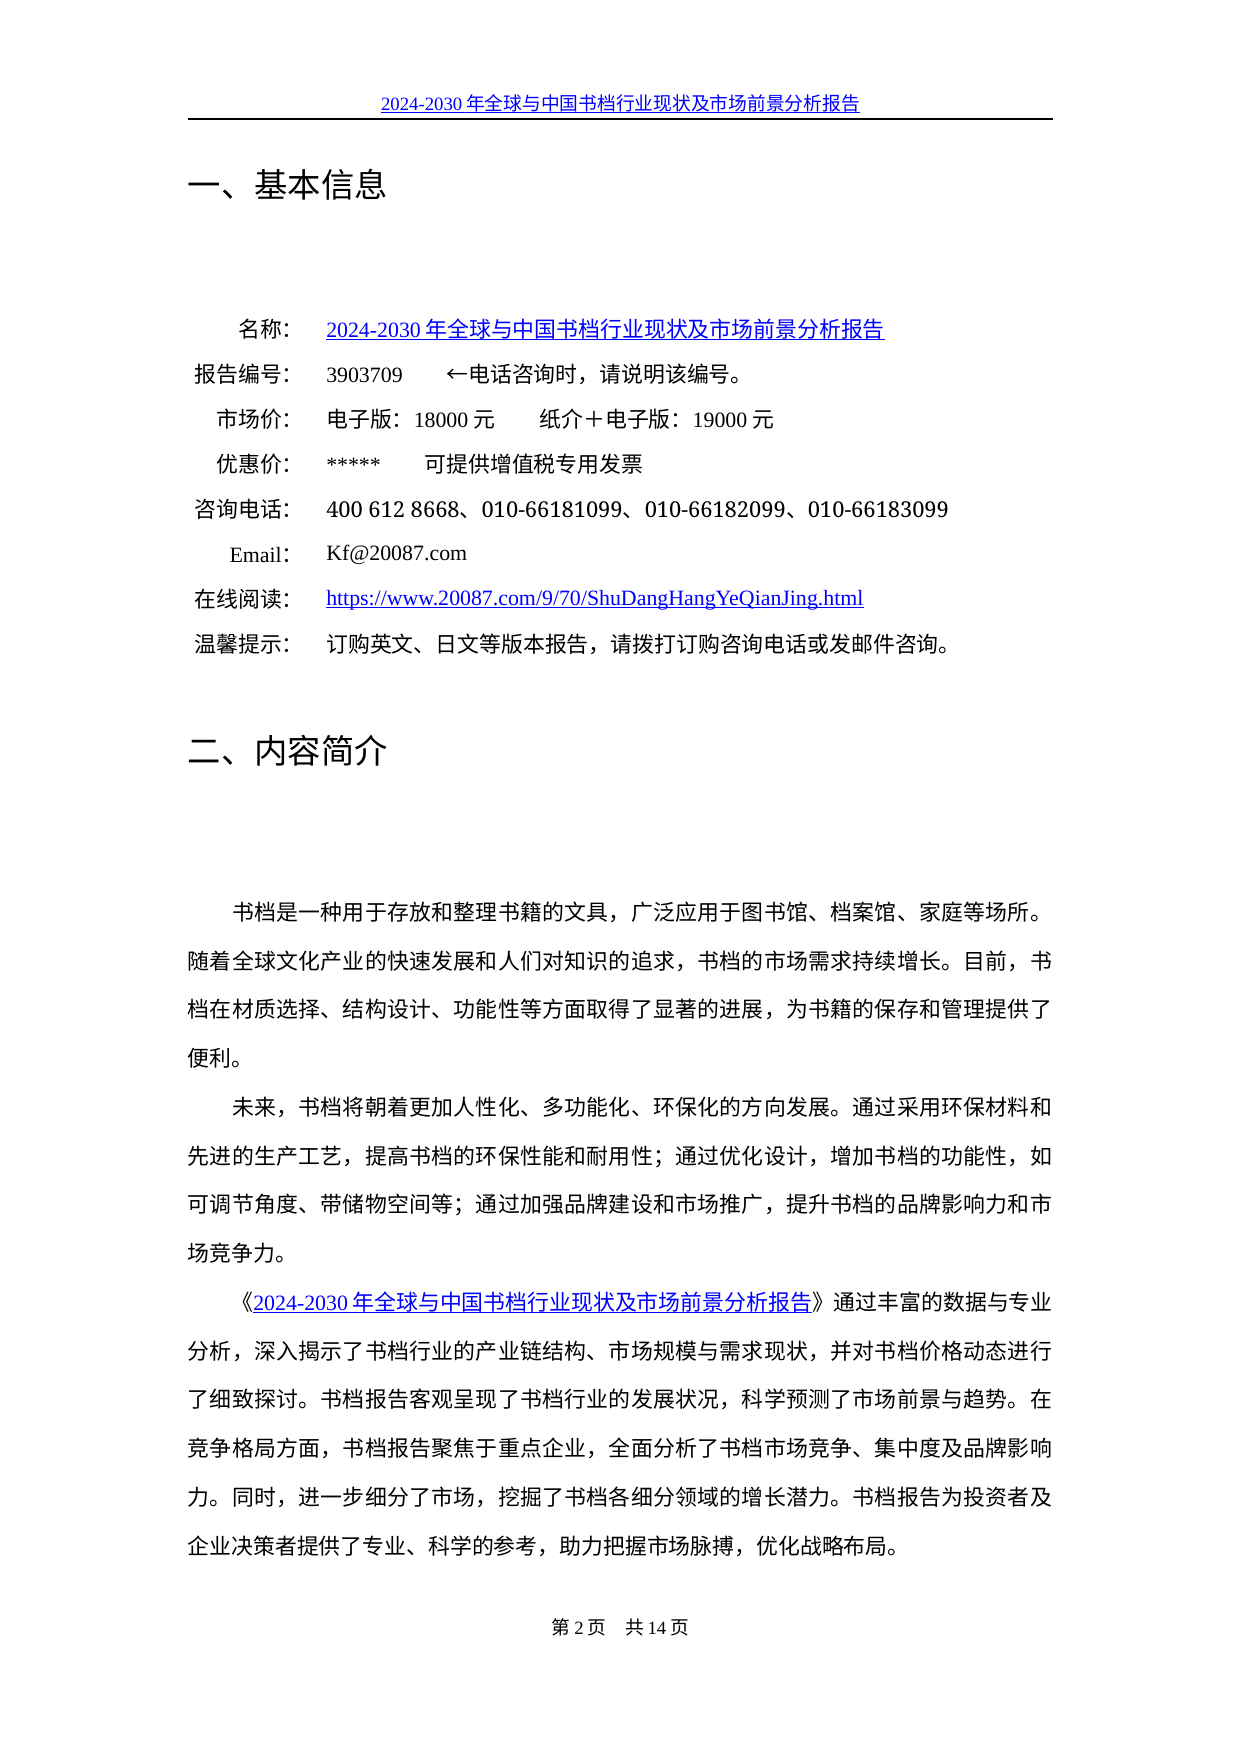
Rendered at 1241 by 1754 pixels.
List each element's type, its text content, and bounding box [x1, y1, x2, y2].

table_cell Kf@20087.com [315, 537, 1073, 582]
table_cell 订购英文、日文等版本报告，请拨打订购咨询电话或发邮件咨询。 [315, 627, 1073, 672]
table_cell 在线阅读： [167, 582, 315, 627]
table_cell 咨询电话： [167, 492, 315, 537]
table_cell 优惠价： [167, 447, 315, 492]
table_cell 报告编号： [167, 357, 315, 402]
table_cell [315, 582, 1073, 627]
title 二、内容简介 [187, 717, 1053, 782]
table_header 名称： [167, 312, 315, 357]
table_cell 400 612 8668、010-66181099、010-66182099、010-66183099 [315, 492, 1073, 537]
table_cell ***** 可提供增值税专用发票 [315, 447, 1073, 492]
table_cell 温馨提示： [167, 627, 315, 672]
table_cell Email： [167, 537, 315, 582]
title 一、基本信息 [187, 150, 1053, 215]
table_cell 市场价： [167, 402, 315, 447]
table_header 2024-2030年全球与中国书档行业现状及市场前景分析报告 [315, 312, 1073, 357]
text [187, 894, 1053, 1561]
table_cell 3903709 ←电话咨询时，请说明该编号。 [315, 357, 1073, 402]
table_cell 电子版：18000 元 纸介＋电子版：19000 元 [315, 402, 1073, 447]
